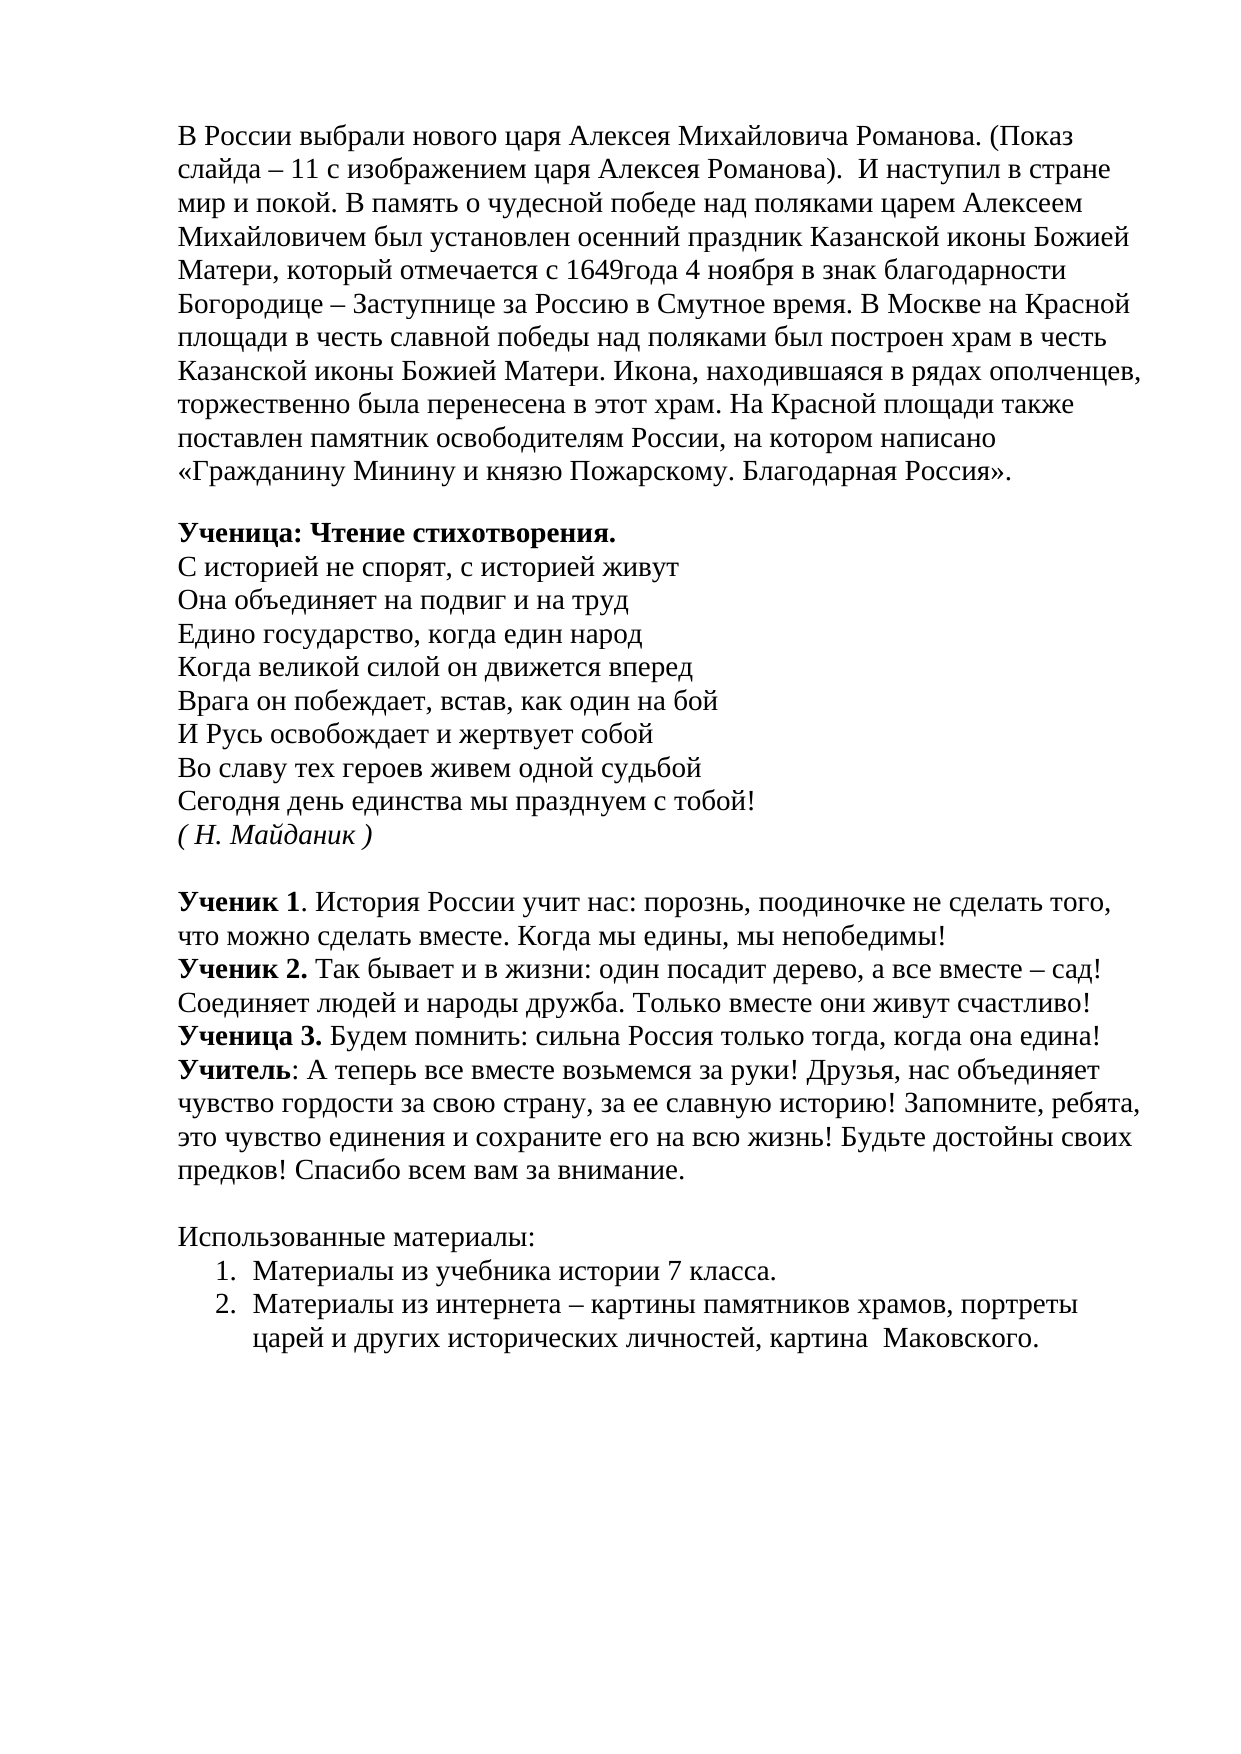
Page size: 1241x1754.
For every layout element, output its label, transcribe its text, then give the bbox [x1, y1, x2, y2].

list Материалы из интернета – картины памятников храмов, портреты царей и других исторических личностей, картина Маковского. [215, 1287, 1152, 1354]
text Ученица: Чтение стихотворения. С историей не спорят, с историей живут Она объединяет на подвиг и на труд Едино государство, когда един народ Когда великой силой он движется вперед Врага он побеждает, встав, как один на бой И Русь освобождает и жертвует собой Во славу тех героев живем одной судьбой Сегодня день единства мы празднуем с тобой! ( Н. Майданик ) Ученик 1. История России учит нас: порознь, поодиночке не сделать того, что можно сделать вместе. Когда мы едины, мы непобедимы! Ученик 2. Так бывает и в жизни: один посадит дерево, а все вместе – сад! Соединяет людей и народы дружба. Только вместе они живут счастливо! Ученица 3. Будем помнить: сильна Россия только тогда, когда она едина! Учитель: А теперь все вместе возьмемся за руки! Друзья, нас объединяет чувство гордости за свою страну, за ее славную историю! Запомните, ребята, это чувство единения и сохраните его на всю жизнь! Будьте достойны своих предков! Спасибо всем вам за внимание. [177, 515, 1152, 1186]
list Материалы из учебника истории 7 класса. [215, 1253, 1152, 1287]
text Использованные материалы: [177, 1219, 1152, 1253]
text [177, 118, 1152, 515]
